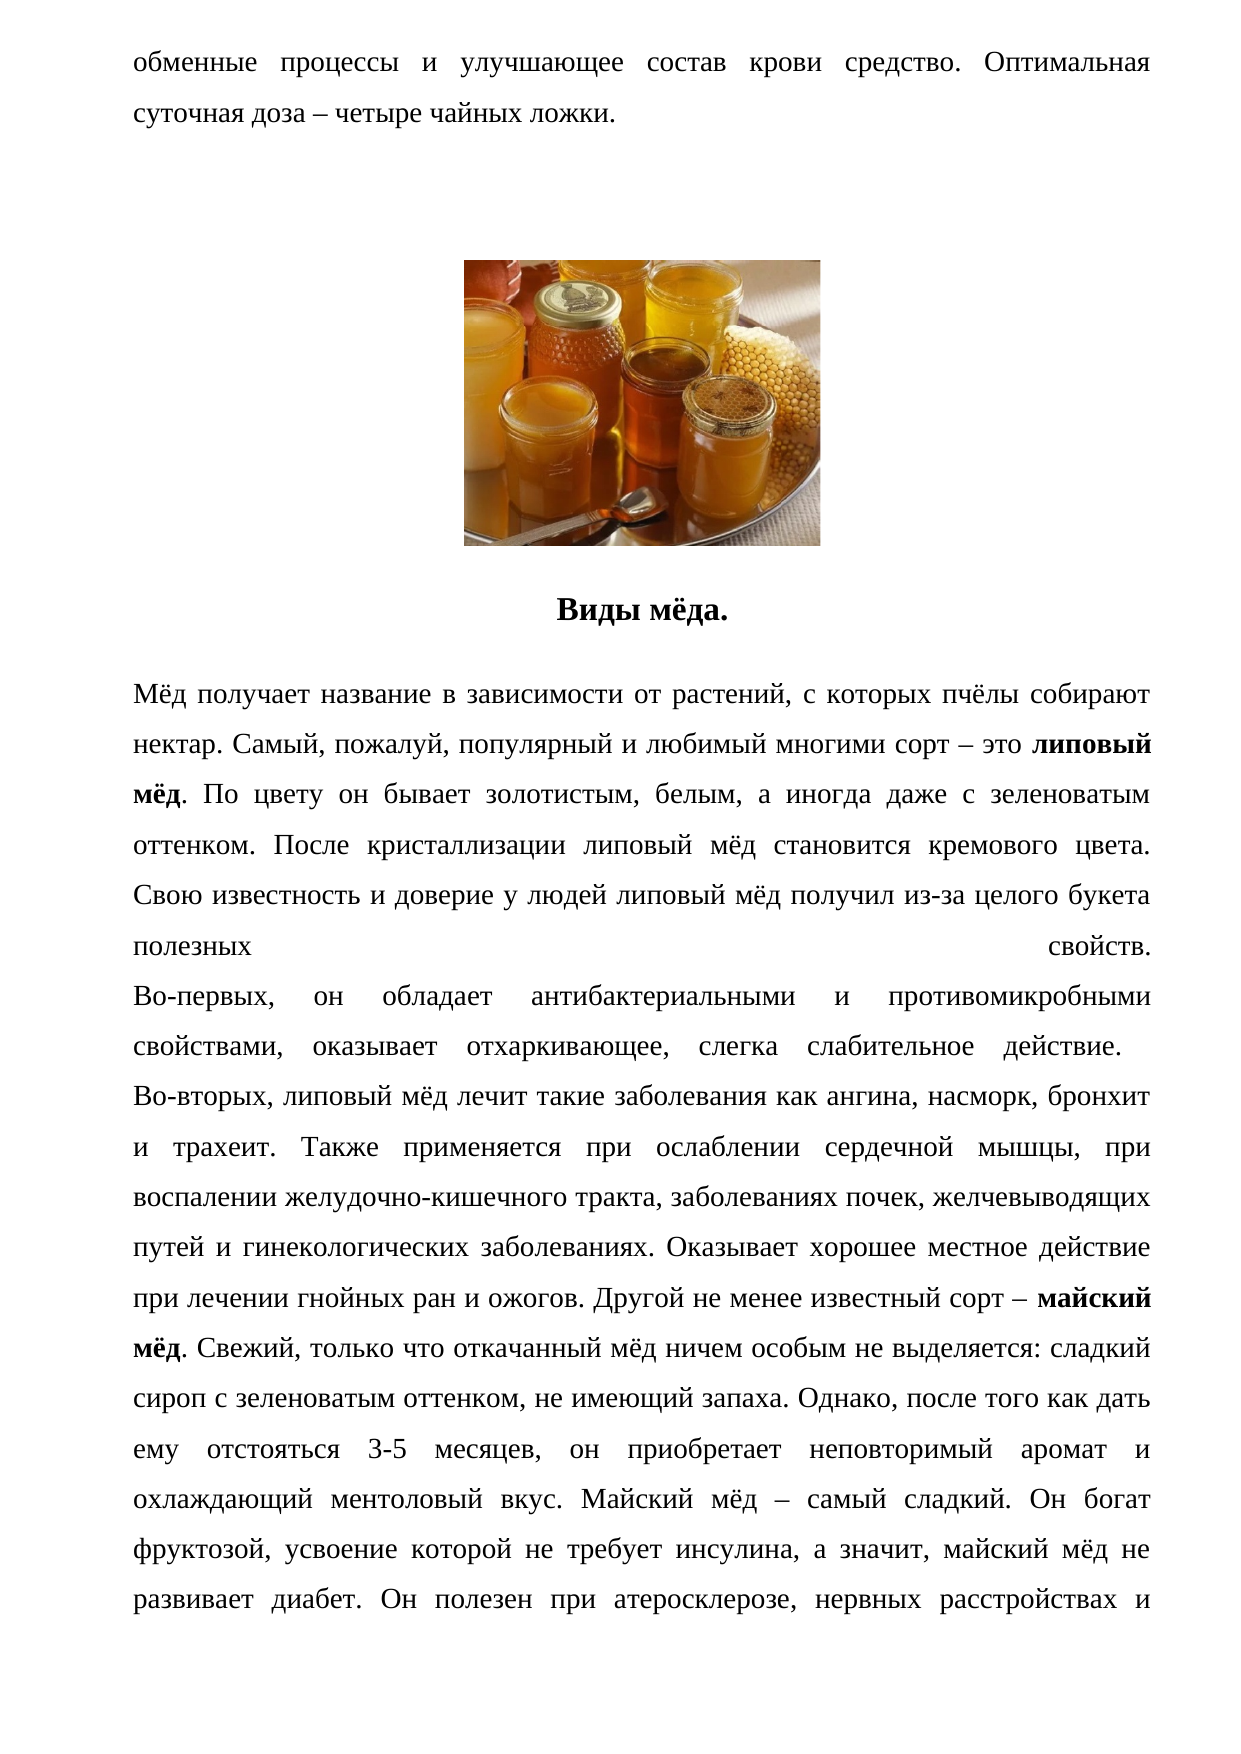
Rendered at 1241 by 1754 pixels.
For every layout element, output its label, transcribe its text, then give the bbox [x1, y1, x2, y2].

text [133, 44, 1152, 128]
text Виды мёда. [133, 589, 1152, 628]
picture [464, 260, 821, 546]
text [133, 676, 1152, 1615]
